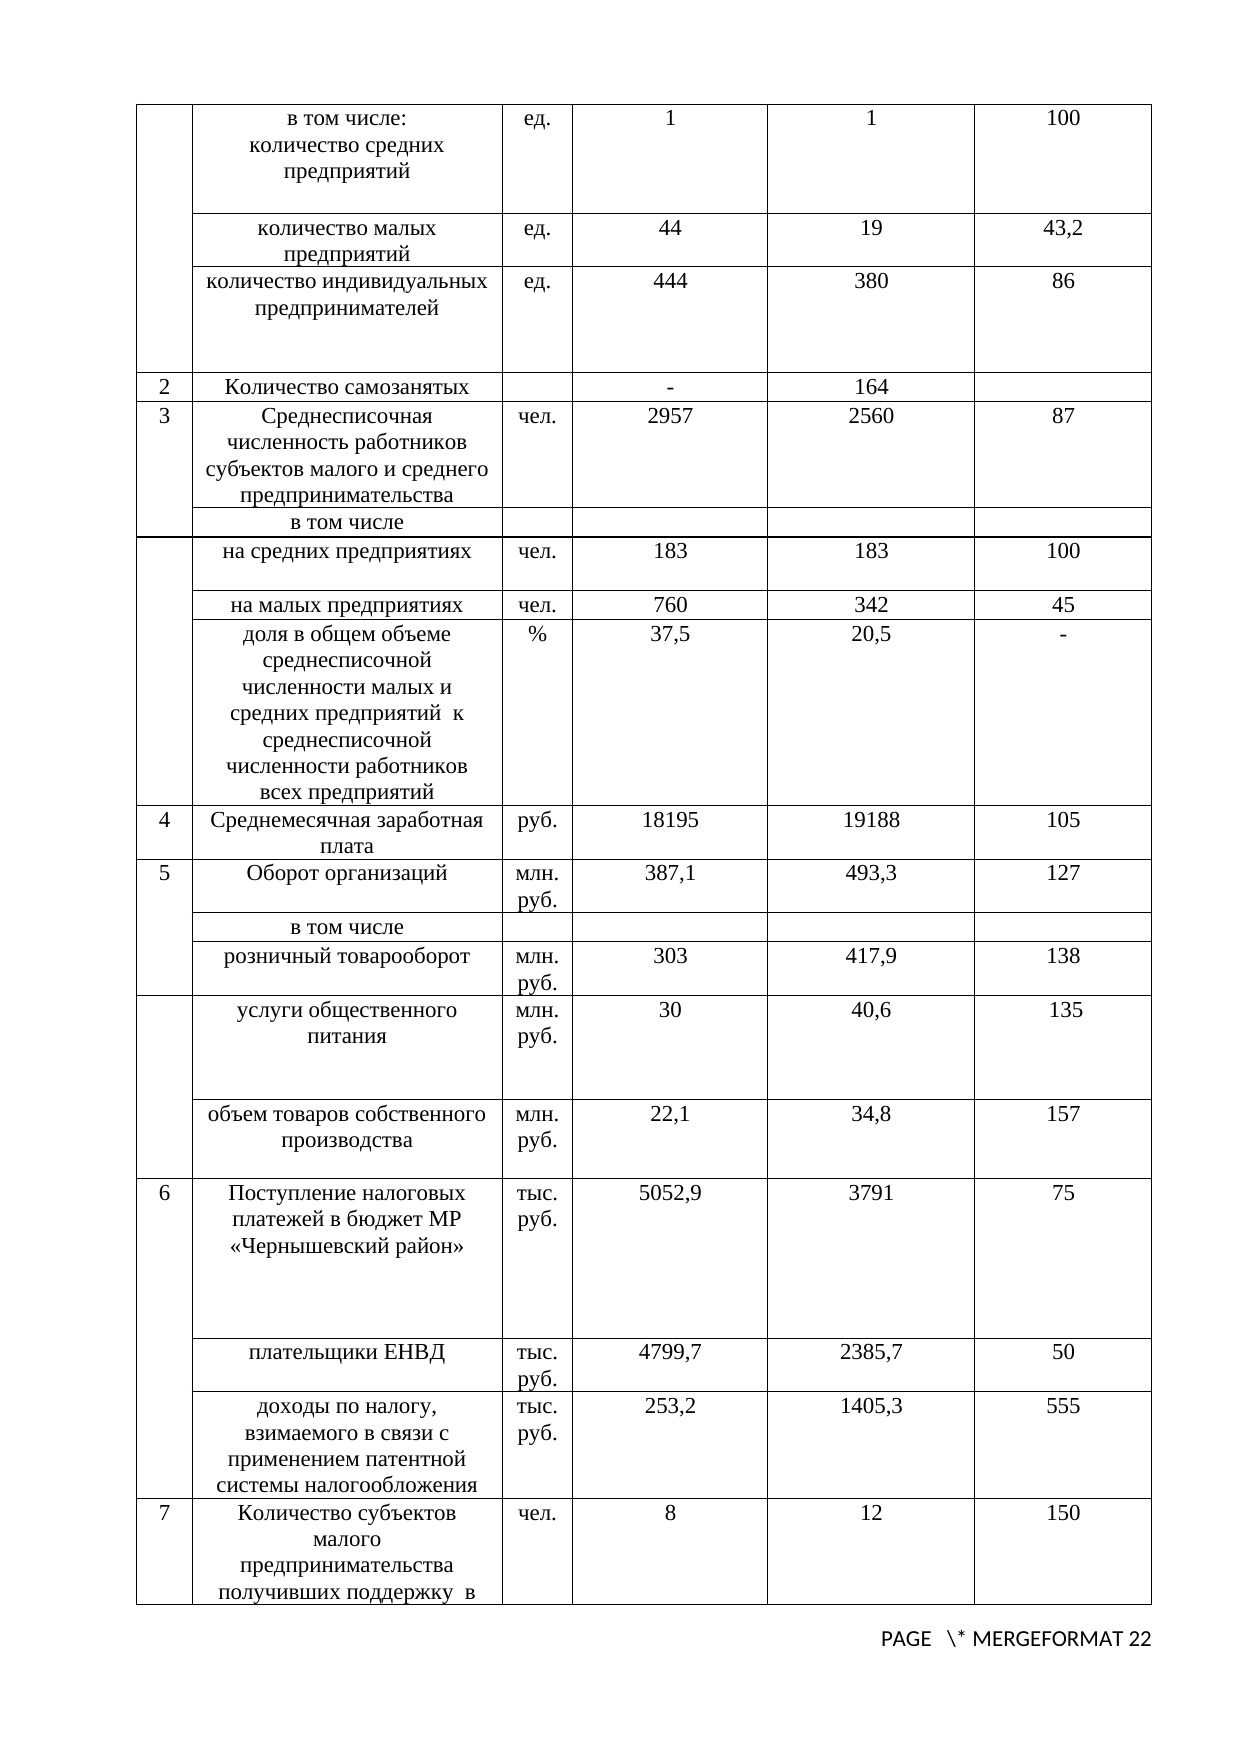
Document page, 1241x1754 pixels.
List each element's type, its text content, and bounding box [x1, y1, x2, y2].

table_cell 43,2 [975, 214, 1151, 266]
table_cell 50 [975, 1339, 1151, 1391]
table_cell 8 [573, 1499, 767, 1604]
table_cell Оборот организаций [193, 860, 502, 912]
table_cell доля в общем объеме среднесписочной численности малых и средних предприятий к среднесписочной численности работников всех предприятий [193, 620, 502, 805]
table_cell 183 [573, 538, 767, 590]
table_cell 253,2 [573, 1392, 767, 1498]
table_cell 2 [137, 373, 192, 401]
table_cell плательщики ЕНВД [193, 1339, 502, 1391]
table_cell [573, 913, 767, 941]
table_cell 5052,9 [573, 1179, 767, 1337]
table_cell 2385,7 [768, 1339, 974, 1391]
table_cell 164 [768, 373, 974, 401]
table_cell 12 [768, 1499, 974, 1604]
table_cell Среднесписочная численность работников субъектов малого и среднего предпринимательства [193, 402, 502, 507]
table_cell - [975, 620, 1151, 805]
table_cell 303 [573, 942, 767, 995]
table_cell чел. [503, 591, 572, 619]
table_cell 1 [573, 105, 767, 212]
table_cell в том числе [193, 913, 502, 941]
table_cell 30 [573, 996, 767, 1099]
table_cell руб. [503, 806, 572, 858]
table_cell 138 [975, 942, 1151, 995]
table_cell тыс. руб. [503, 1392, 572, 1498]
table_cell 1 [137, 105, 192, 372]
table_cell 100 [975, 538, 1151, 590]
table_cell 19 [768, 214, 974, 266]
table_cell 7 [137, 1499, 192, 1604]
table_cell 2560 [768, 402, 974, 507]
table_cell Среднемесячная заработная плата [193, 806, 502, 858]
table_cell чел. [503, 1499, 572, 1604]
table_cell - [573, 373, 767, 401]
table_cell 342 [768, 591, 974, 619]
table_cell 6 [137, 1179, 192, 1498]
table_cell 183 [768, 538, 974, 590]
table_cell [193, 1499, 502, 1604]
table_cell 3 [137, 402, 192, 536]
table_cell 760 [573, 591, 767, 619]
table_cell 18195 [573, 806, 767, 858]
table_cell доходы по налогу, взимаемого в связи с применением патентной системы налогообложения [193, 1392, 502, 1498]
table_cell 105 [975, 806, 1151, 858]
table_cell чел. [503, 402, 572, 507]
table_cell 380 [768, 267, 974, 372]
table_cell [975, 373, 1151, 401]
table_cell [503, 508, 572, 536]
table_cell в том числе: количество средних предприятий [193, 105, 502, 212]
table_cell чел. [503, 538, 572, 590]
table_cell 127 [975, 860, 1151, 912]
table_cell объем товаров собственного производства [193, 1100, 502, 1178]
table_cell 22,1 [573, 1100, 767, 1178]
table_cell 20,5 [768, 620, 974, 805]
table_cell [768, 508, 974, 536]
table_cell ед. [503, 214, 572, 266]
table_cell 1405,3 [768, 1392, 974, 1498]
table_cell [503, 373, 572, 401]
table_cell 4799,7 [573, 1339, 767, 1391]
table_cell 40,6 [768, 996, 974, 1099]
table_cell ед. [503, 267, 572, 372]
table_cell 4 [137, 806, 192, 858]
table_cell 75 [975, 1179, 1151, 1337]
table_cell [137, 538, 192, 805]
table_cell млн. руб. [503, 942, 572, 995]
table_cell тыс. руб. [503, 1179, 572, 1337]
table_cell 100 [975, 105, 1151, 212]
table_cell Количество самозанятых [193, 373, 502, 401]
table_cell 157 [975, 1100, 1151, 1178]
table_cell 1 [768, 105, 974, 212]
table_cell в том числе [193, 508, 502, 536]
table_cell на средних предприятиях [193, 538, 502, 590]
table_cell 135 [975, 996, 1151, 1099]
table_cell 5 [137, 860, 192, 995]
table_cell розничный товарооборот [193, 942, 502, 995]
table_cell [975, 508, 1151, 536]
table_cell ед. [503, 105, 572, 212]
table_cell 555 [975, 1392, 1151, 1498]
table_cell [768, 913, 974, 941]
table_cell 34,8 [768, 1100, 974, 1178]
table_cell 86 [975, 267, 1151, 372]
table_cell количество малых предприятий [193, 214, 502, 266]
table_cell на малых предприятиях [193, 591, 502, 619]
table_cell 37,5 [573, 620, 767, 805]
table_cell 45 [975, 591, 1151, 619]
table_cell 493,3 [768, 860, 974, 912]
table_cell 19188 [768, 806, 974, 858]
table_cell тыс. руб. [503, 1339, 572, 1391]
table_cell 417,9 [768, 942, 974, 995]
table_cell млн. руб. [503, 996, 572, 1099]
table_cell количество индивидуальных предпринимателей [193, 267, 502, 372]
table_cell 87 [975, 402, 1151, 507]
table_cell [975, 913, 1151, 941]
table_cell 150 [975, 1499, 1151, 1604]
table_cell млн. руб. [503, 860, 572, 912]
table_cell [503, 913, 572, 941]
table_cell 444 [573, 267, 767, 372]
table_cell % [503, 620, 572, 805]
table_cell 387,1 [573, 860, 767, 912]
table_cell Поступление налоговых платежей в бюджет МР «Чернышевский район» [193, 1179, 502, 1337]
table_cell 3791 [768, 1179, 974, 1337]
table_cell 44 [573, 214, 767, 266]
table_cell 2957 [573, 402, 767, 507]
table_cell [573, 508, 767, 536]
table_cell млн. руб. [503, 1100, 572, 1178]
table_cell [137, 996, 192, 1178]
table_cell услуги общественного питания [193, 996, 502, 1099]
